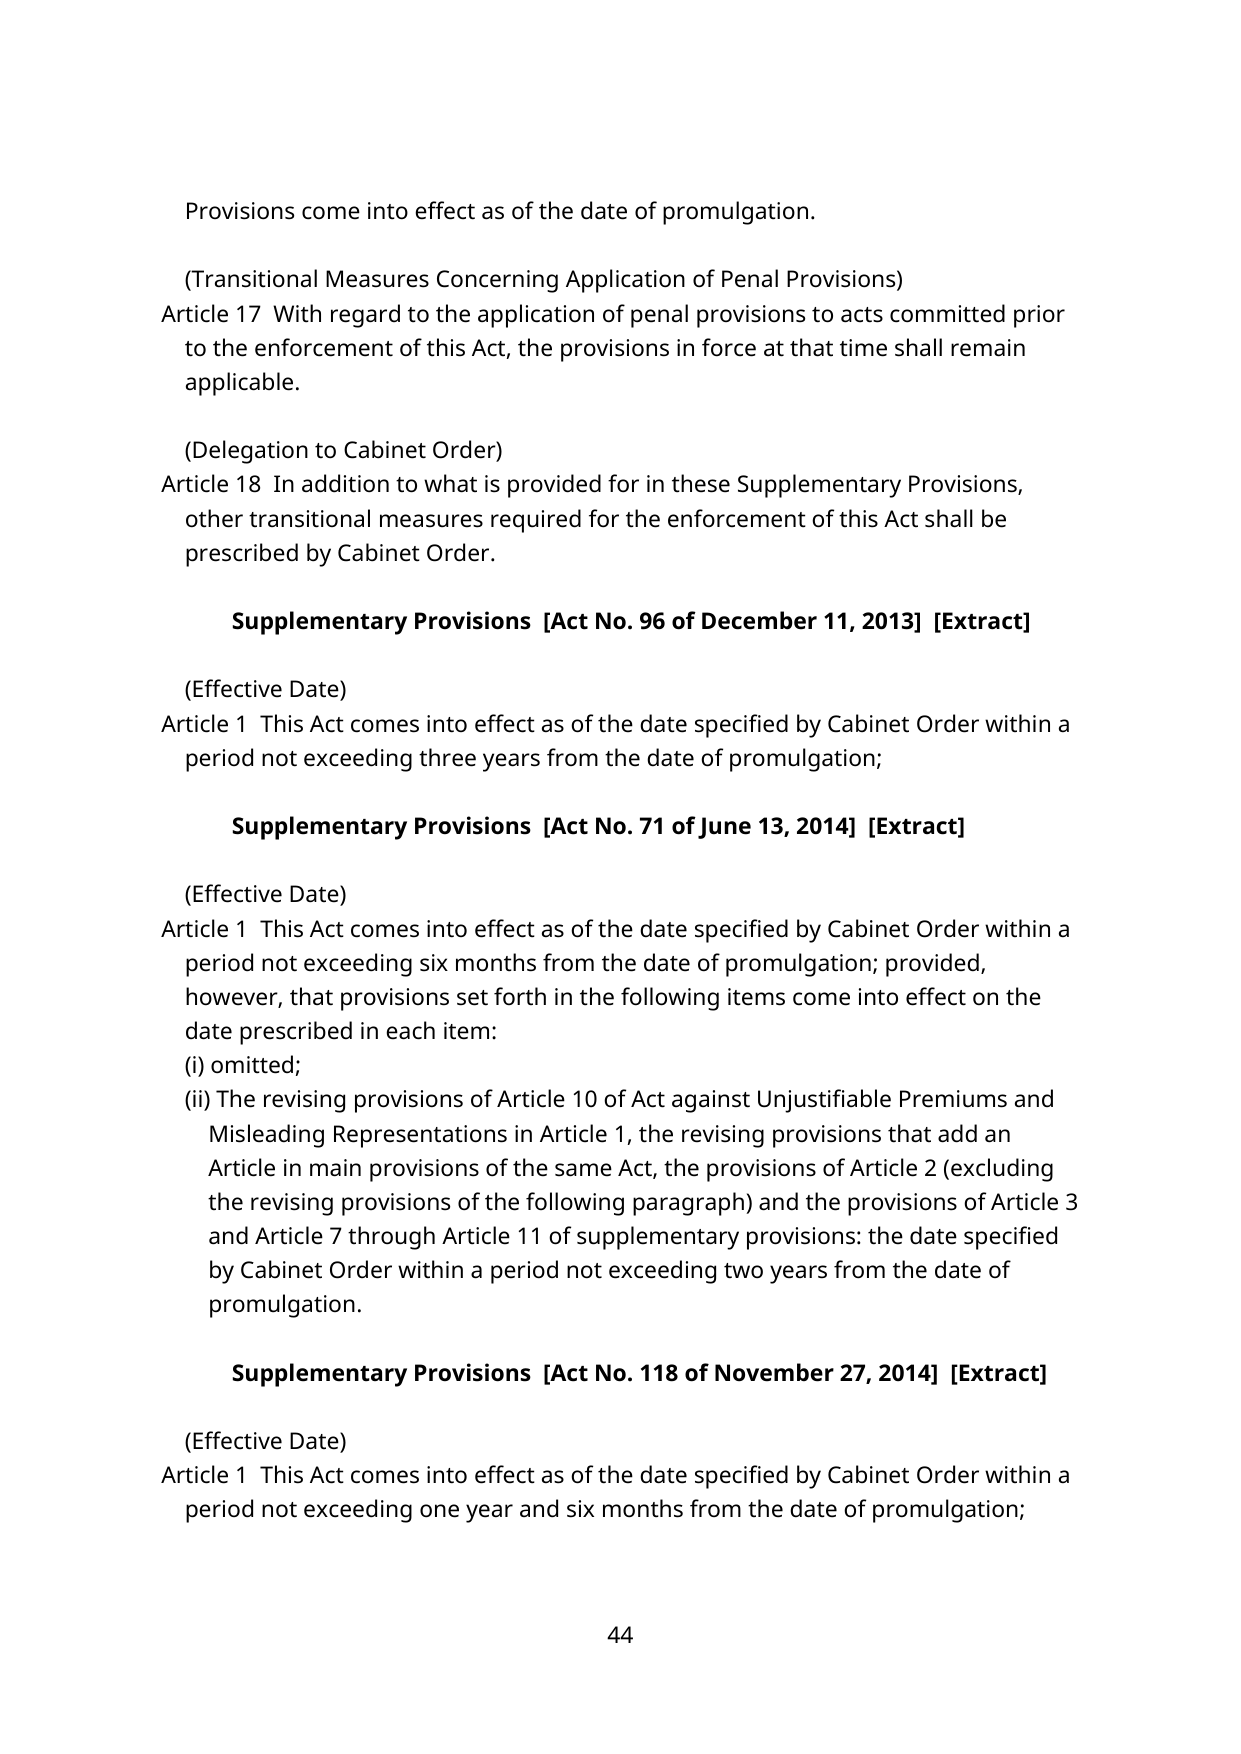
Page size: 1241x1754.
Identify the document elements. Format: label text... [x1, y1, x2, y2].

text (ii) The revising provisions of Article 10 of Act against Unjustifiable Premiums and Misleading Representations in Article 1, the revising provisions that add an Article in main provisions of the same Act, the provisions of Article 2 (excluding the revising provisions of the following paragraph) and the provisions of Article 3 and Article 7 through Article 11 of supplementary provisions: the date specified by Cabinet Order within a period not exceeding two years from the date of promulgation. [184, 1082, 1079, 1321]
text Article 18 In addition to what is provided for in these Supplementary Provisions, other transitional measures required for the enforcement of this Act shall be prescribed by Cabinet Order. [161, 467, 1079, 569]
text (Effective Date) [184, 672, 1079, 706]
text Supplementary Provisions [Act No. 96 of December 11, 2013] [Extract] [230, 604, 1079, 638]
text (Effective Date) [184, 1424, 1079, 1458]
text Article 1 This Act comes into effect as of the date specified by Cabinet Order within a period not exceeding one year and six months from the date of promulgation; [161, 1458, 1079, 1526]
text Supplementary Provisions [Act No. 71 of June 13, 2014] [Extract] [230, 809, 1079, 843]
text Article 1 This Act comes into effect as of the date specified by Cabinet Order within a period not exceeding three years from the date of promulgation; [161, 706, 1079, 774]
text (i) omitted; [184, 1048, 1079, 1082]
text Article 17 With regard to the application of penal provisions to acts committed prior to the enforcement of this Act, the provisions in force at that time shall remain applicable. [161, 296, 1079, 399]
text Article 1 This Act comes into effect as of the date specified by Cabinet Order within a period not exceeding six months from the date of promulgation; provided, however, that provisions set forth in the following items come into effect on the date prescribed in each item: [161, 911, 1079, 1048]
text Supplementary Provisions [Act No. 118 of November 27, 2014] [Extract] [230, 1355, 1079, 1389]
text (Effective Date) [184, 877, 1079, 911]
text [161, 194, 1079, 228]
text (Transitional Measures Concerning Application of Penal Provisions) [184, 262, 1079, 296]
text (Delegation to Cabinet Order) [184, 433, 1079, 467]
